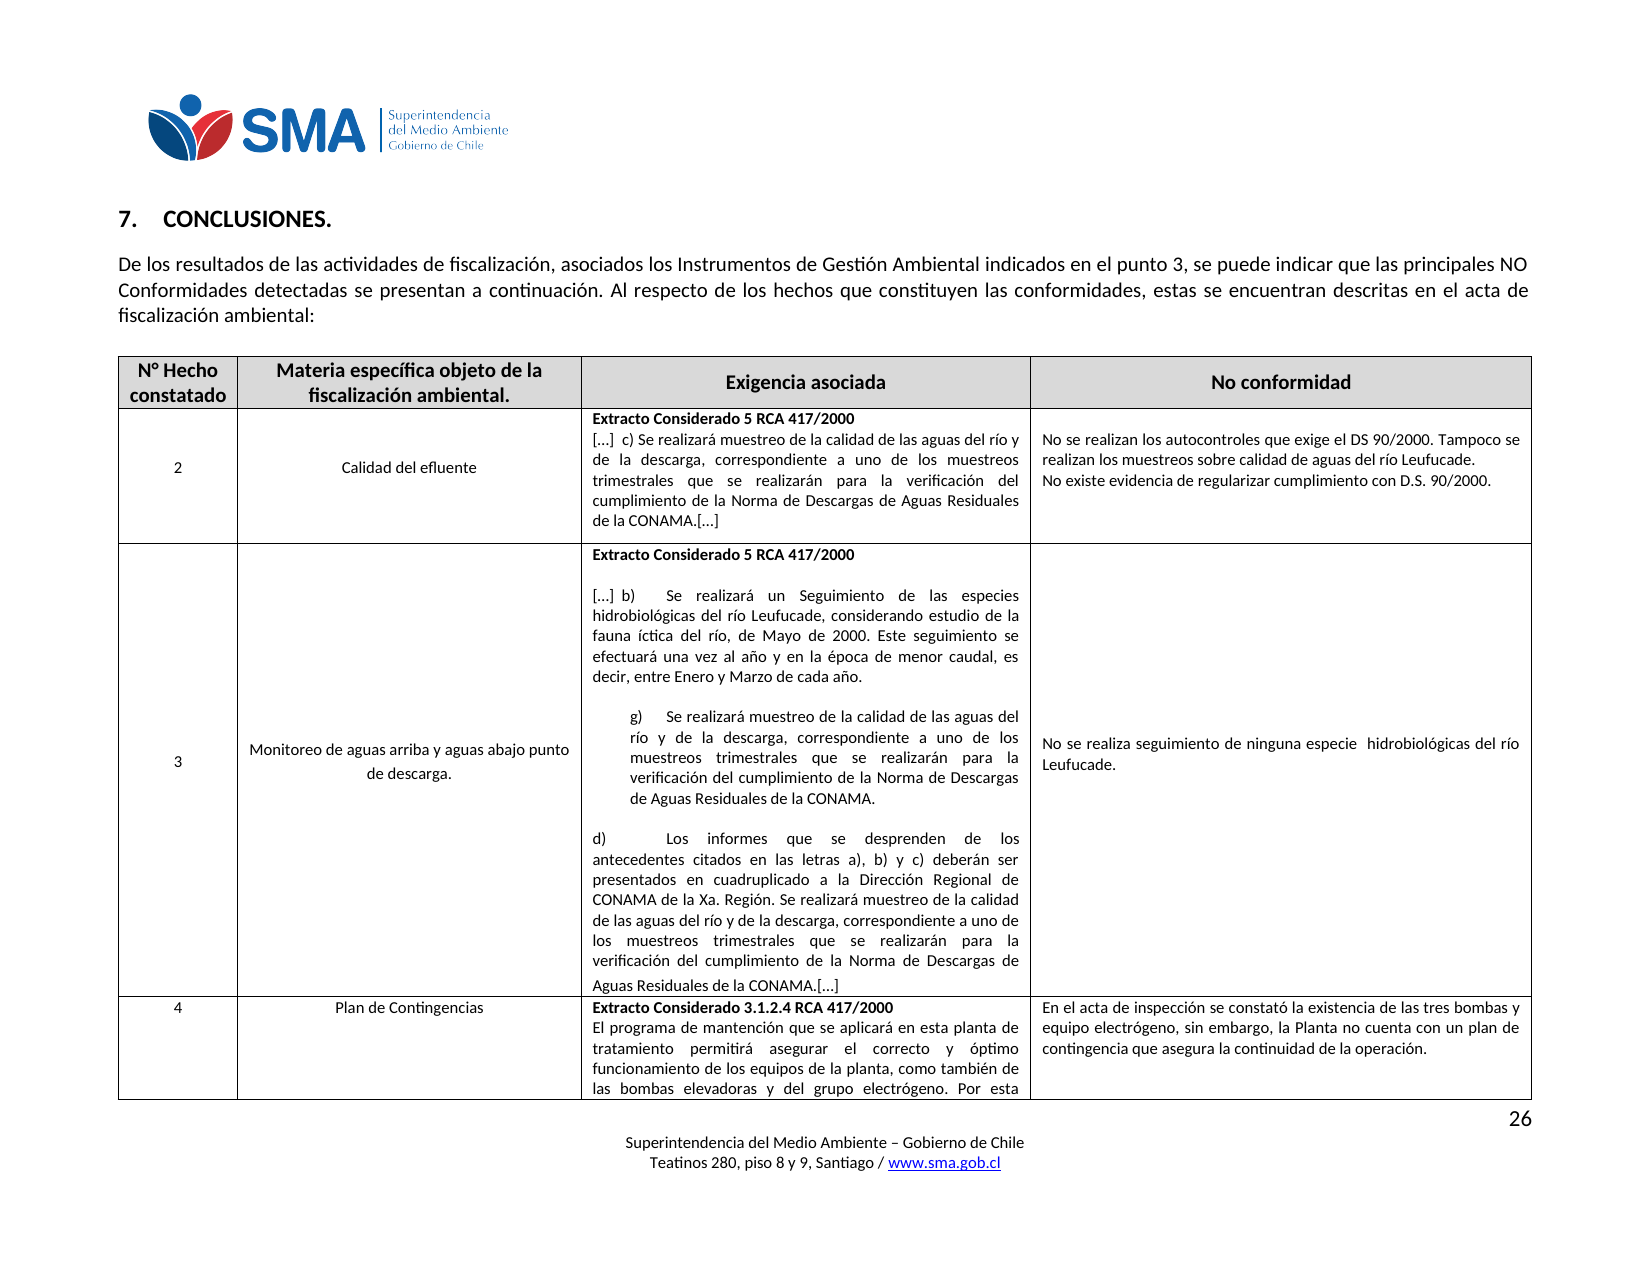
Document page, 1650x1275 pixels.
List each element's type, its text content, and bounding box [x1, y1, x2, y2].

table_cell Extracto Considerado 5 RCA 417/2000 […] b) Se realizará un Seguimiento de las especies hidrobiológicas del río Leufucade, considerando estudio de la fauna íctica del río, de Mayo de 2000. Este seguimiento se efectuará una vez al año y en la época de menor caudal, es decir, entre Enero y Marzo de cada año. Se realizará muestreo de la calidad de las aguas del río y de la descarga, correspondiente a uno de los muestreos trimestrales que se realizarán para la verificación del cumplimiento de la Norma de Descargas de Aguas Residuales de la CONAMA. d) Los informes que se desprenden de los antecedentes citados en las letras a), b) y c) deberán ser presentados en cuadruplicado a la Dirección Regional de CONAMA de la Xa. Región. Se realizará muestreo de la calidad de las aguas del río y de la descarga, correspondiente a uno de los muestreos trimestrales que se realizarán para la verificación del cumplimiento de la Norma de Descargas de Aguas Residuales de la CONAMA.[…] [582, 544, 1030, 996]
table_cell Monitoreo de aguas arriba y aguas abajo punto de descarga. [238, 544, 581, 996]
table_cell 3 [119, 544, 237, 996]
table_cell Extracto Considerado 5 RCA 417/2000 […] c) Se realizará muestreo de la calidad de las aguas del río y de la descarga, correspondiente a uno de los muestreos trimestrales que se realizarán para la verificación del cumplimiento de la Norma de Descargas de Aguas Residuales de la CONAMA.[…] [582, 409, 1030, 543]
table_cell 4 [119, 997, 237, 1099]
picture [118, 73, 528, 176]
table_cell Calidad del efluente [238, 409, 581, 543]
table_cell No se realizan los autocontroles que exige el DS 90/2000. Tampoco se realizan los muestreos sobre calidad de aguas del río Leufucade. No existe evidencia de regularizar cumplimiento con D.S. 90/2000. [1031, 409, 1531, 543]
table_header No conformidad [1031, 357, 1531, 408]
table_header N° Hecho constatado [119, 357, 237, 408]
table_header Exigencia asociada [582, 357, 1030, 408]
table_cell No se realiza seguimiento de ninguna especie hidrobiológicas del río Leufucade. [1031, 544, 1531, 996]
subtitle CONCLUSIONES. [118, 203, 1532, 234]
table_header Materia específica objeto de la fiscalización ambiental. [238, 357, 581, 408]
table_cell 2 [119, 409, 237, 543]
table_cell Plan de Contingencias [238, 997, 581, 1099]
text De los resultados de las actividades de fiscalización, asociados los Instrumentos de Gestión Ambiental indicados en el punto 3, se puede indicar que las principales NO Conformidades detectadas se presentan a continuación. Al respecto de los hechos que constituyen las conformidades, estas se encuentran descritas en el acta de fiscalización ambiental: [118, 252, 1532, 328]
